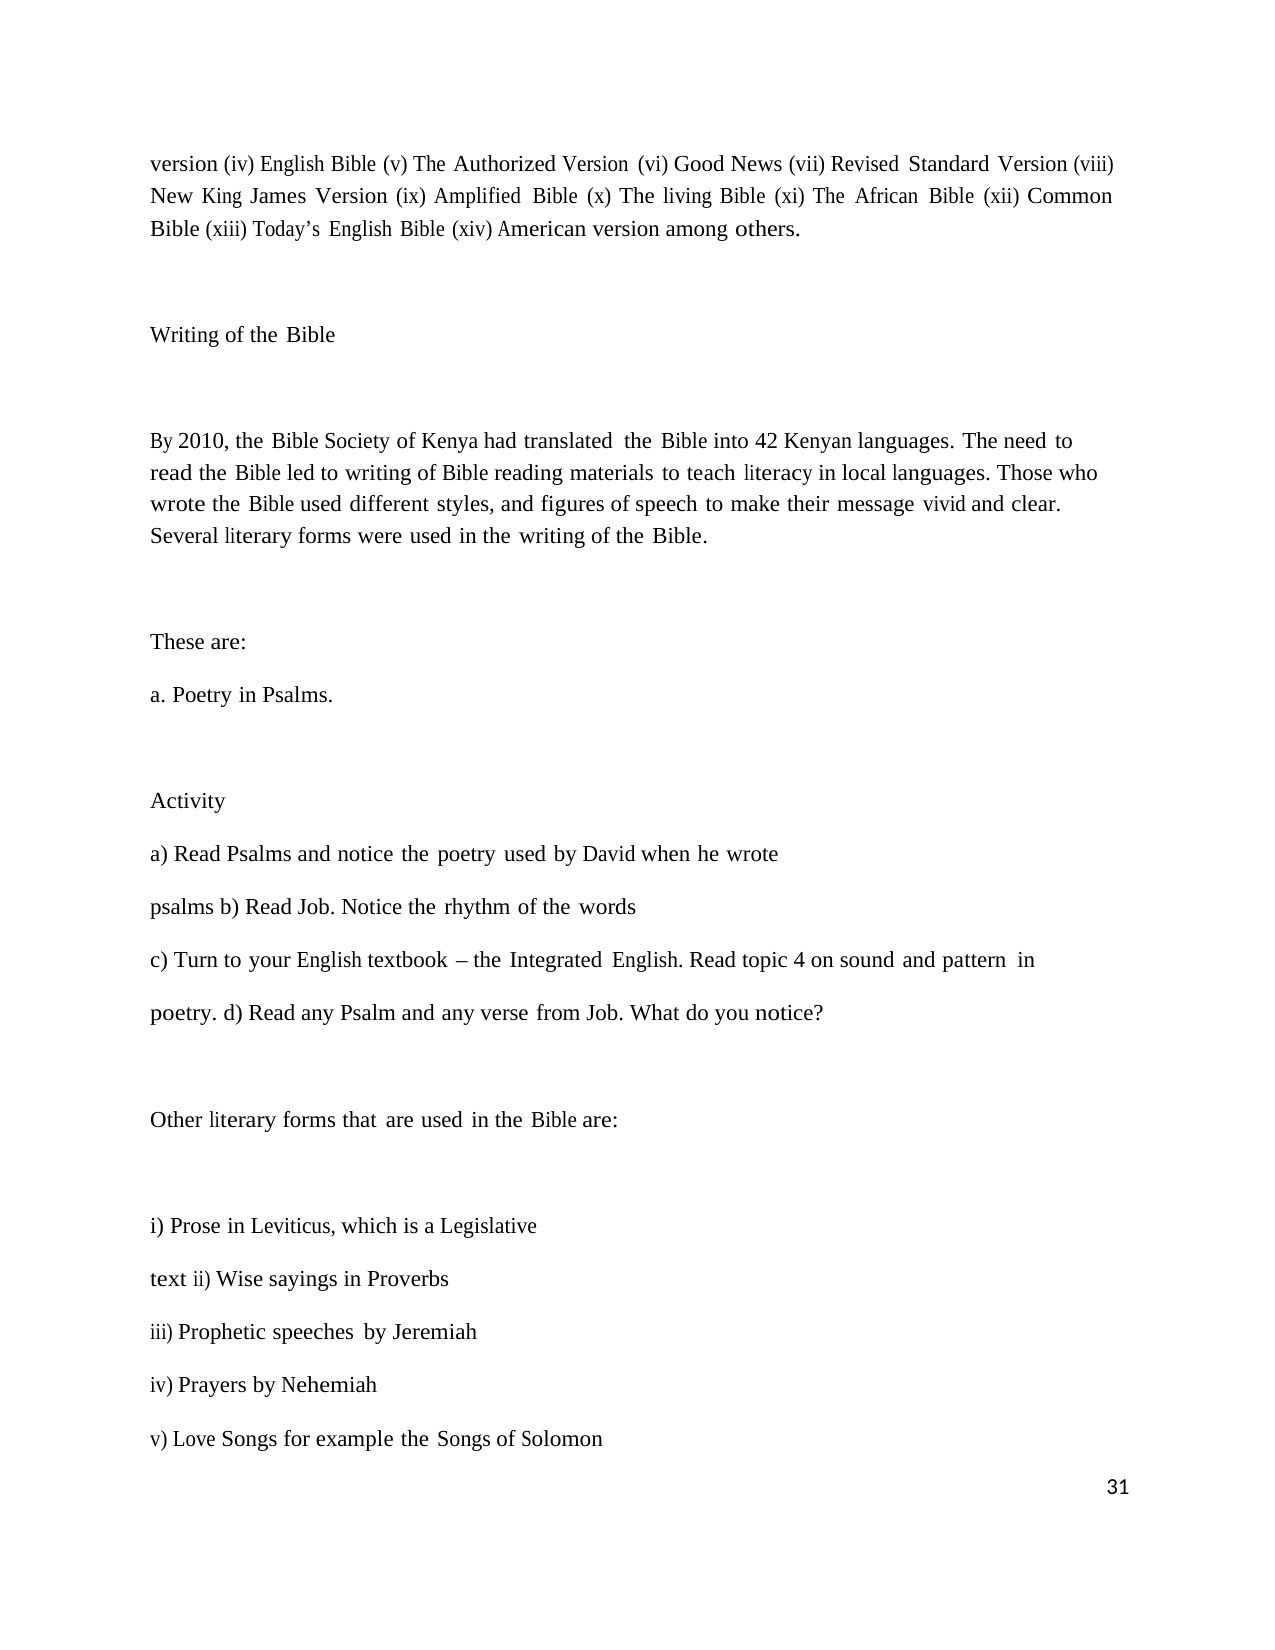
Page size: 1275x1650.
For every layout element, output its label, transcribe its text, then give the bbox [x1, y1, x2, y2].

text version (iv) English Bible (v) The Authorized Version (vi) Good News (vii) Revised Standard Version (viii) New King James Version (ix) Amplified Bible (x) The living Bible (xi) The African Bible (xii) Common Bible (xiii) Today’s English Bible (xiv) American version among others. [150, 151, 1114, 241]
text These are: [150, 628, 1129, 654]
text c) Turn to your English textbook – the Integrated English. Read topic 4 on sound and pattern in poetry. d) Read any Psalm and any verse from Job. What do you notice? [150, 947, 1106, 1026]
text a. Poetry in Psalms. [150, 681, 1129, 708]
text v) Love Songs for example the Songs of Solomon [150, 1424, 1129, 1451]
text iii) Prophetic speeches by Jeremiah iv) Prayers by Nehemiah [150, 1318, 481, 1397]
text Activity [150, 787, 1129, 813]
text i) Prose in Leviticus, which is a Legislative text ii) Wise sayings in Proverbs [150, 1212, 578, 1291]
text Other literary forms that are used in the Bible are: [150, 1106, 1129, 1132]
text a) Read Psalms and notice the poetry used by David when he wrote psalms b) Read Job. Notice the rhythm of the words [150, 840, 851, 919]
text Writing of the Bible [150, 321, 1129, 347]
text By 2010, the Bible Society of Kenya had translated the Bible into 42 Kenyan languages. The need to read the Bible led to writing of Bible reading materials to teach literacy in local languages. Those who wrote the Bible used different styles, and figures of speech to make their message vivid and clear. Several literary forms were used in the writing of the Bible. [150, 427, 1122, 549]
